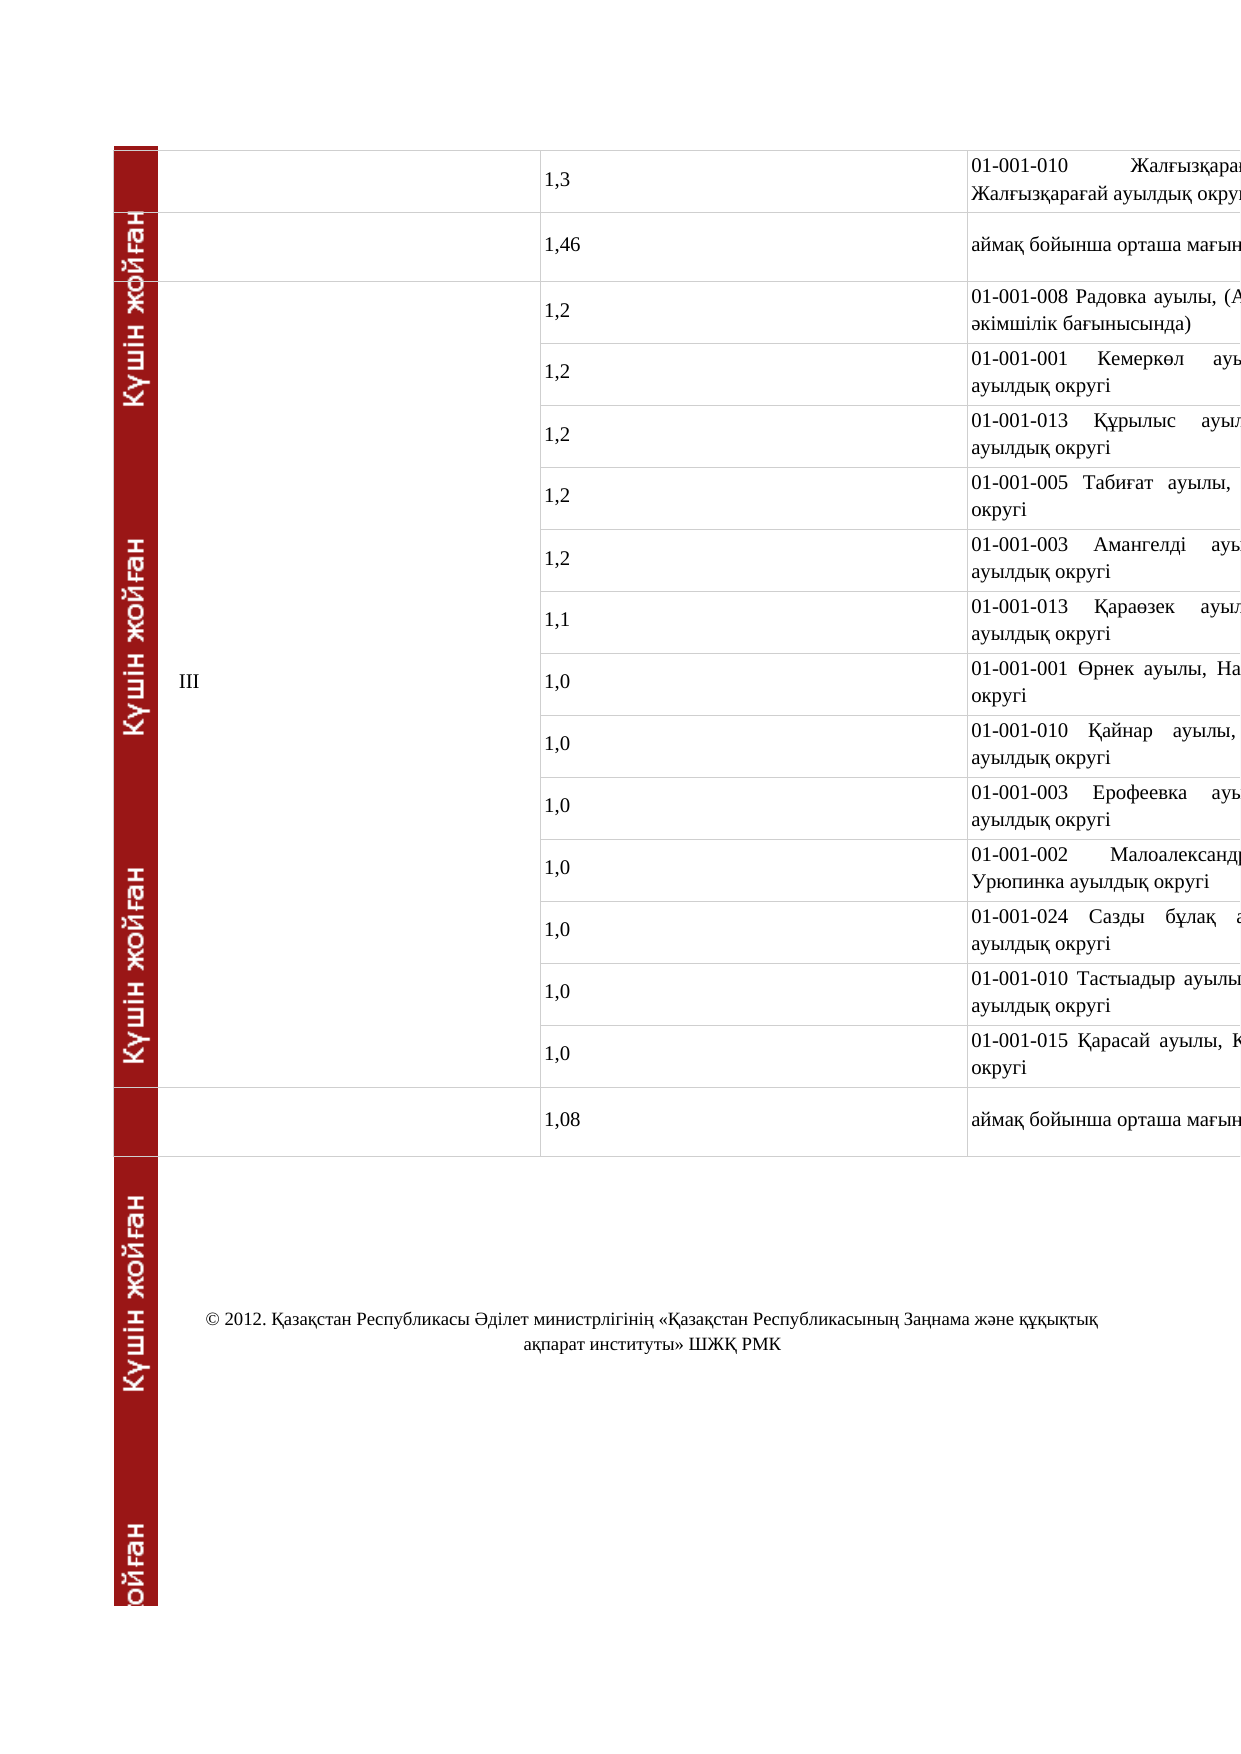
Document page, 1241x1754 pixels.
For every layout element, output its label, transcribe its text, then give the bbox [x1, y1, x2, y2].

table_cell 1,2 [541, 468, 967, 529]
table_cell 1,2 [541, 282, 967, 343]
table_cell [114, 1088, 540, 1156]
picture [114, 151, 158, 212]
table_cell 1,0 [541, 902, 967, 963]
table_cell 01-001-015 Қарасай ауылы, Қарасай ауылдық округі [968, 1026, 1240, 1087]
table_cell аймақ бойынша орташа мағына [968, 1088, 1240, 1156]
table_cell 1,0 [541, 654, 967, 715]
table_cell 1,2 [541, 530, 967, 591]
table_cell 1,0 [541, 964, 967, 1025]
picture [114, 1354, 158, 1606]
table_cell 1,0 [541, 1026, 967, 1087]
table_cell 1,0 [541, 778, 967, 839]
table_cell 1,0 [541, 840, 967, 901]
table_cell 1,2 [541, 406, 967, 467]
table_cell аймақ бойынша орташа мағына [968, 213, 1240, 281]
table_cell 01-001-010 Қайнар ауылы, Жалғызқарағай ауылдық округі [968, 716, 1240, 777]
table_cell 01-001-013 Құрылыс ауылы, Новорыбин ауылдық округі [968, 406, 1240, 467]
table_cell 1,46 [541, 213, 967, 281]
table_cell [114, 213, 540, 281]
text © 2012. Қазақстан Республикасы Әділет министрлігінің «Қазақстан Республикасының Заңнама және құқықтық ақпарат институты» ШЖҚ РМК [112, 1308, 1128, 1354]
table_cell 1,2 [541, 344, 967, 405]
table_cell 01-001-005 Табиғат ауылы, Еңбек ауылдық округі [968, 468, 1240, 529]
table_cell 01-001-001 Кемеркөл ауылы, Наумовка ауылдық округі [968, 344, 1240, 405]
table_cell 01-001-003 Амангелді ауылы, Урюпинка ауылдық округі [968, 530, 1240, 591]
table_cell 1,0 [541, 716, 967, 777]
table_cell 01-001-024 Сазды бұлақ ауылы, Қарасай ауылдық округі [968, 902, 1240, 963]
picture [114, 1157, 158, 1308]
picture [114, 146, 158, 150]
table_cell III [114, 282, 540, 1087]
table_cell 01-001-010 Жалғызқарағай ауылы, Жалғызқарағай ауылдық округі [968, 151, 1240, 212]
table_cell 1,1 [541, 592, 967, 653]
table_cell 1,3 [541, 151, 967, 212]
table_cell 01-001-001 Өрнек ауылы, Наумовка ауылдық округі [968, 654, 1240, 715]
table_cell 01-001-010 Тастыадыр ауылы, Жалғызқарағай ауылдық округі [968, 964, 1240, 1025]
table_cell 1,08 [541, 1088, 967, 1156]
table_cell 01-001-003 Ерофеевка ауылы, Урюпинка ауылдық округі [968, 778, 1240, 839]
table_cell 01-001-002 Малоалександровка ауылы, Урюпинка ауылдық округі [968, 840, 1240, 901]
table_cell 01-001-008 Радовка ауылы, (Ақкөл қаласының әкімшілік бағынысында) [968, 282, 1240, 343]
table_cell 01-001-013 Қараөзек ауылы, Новорыбин ауылдық округі [968, 592, 1240, 653]
